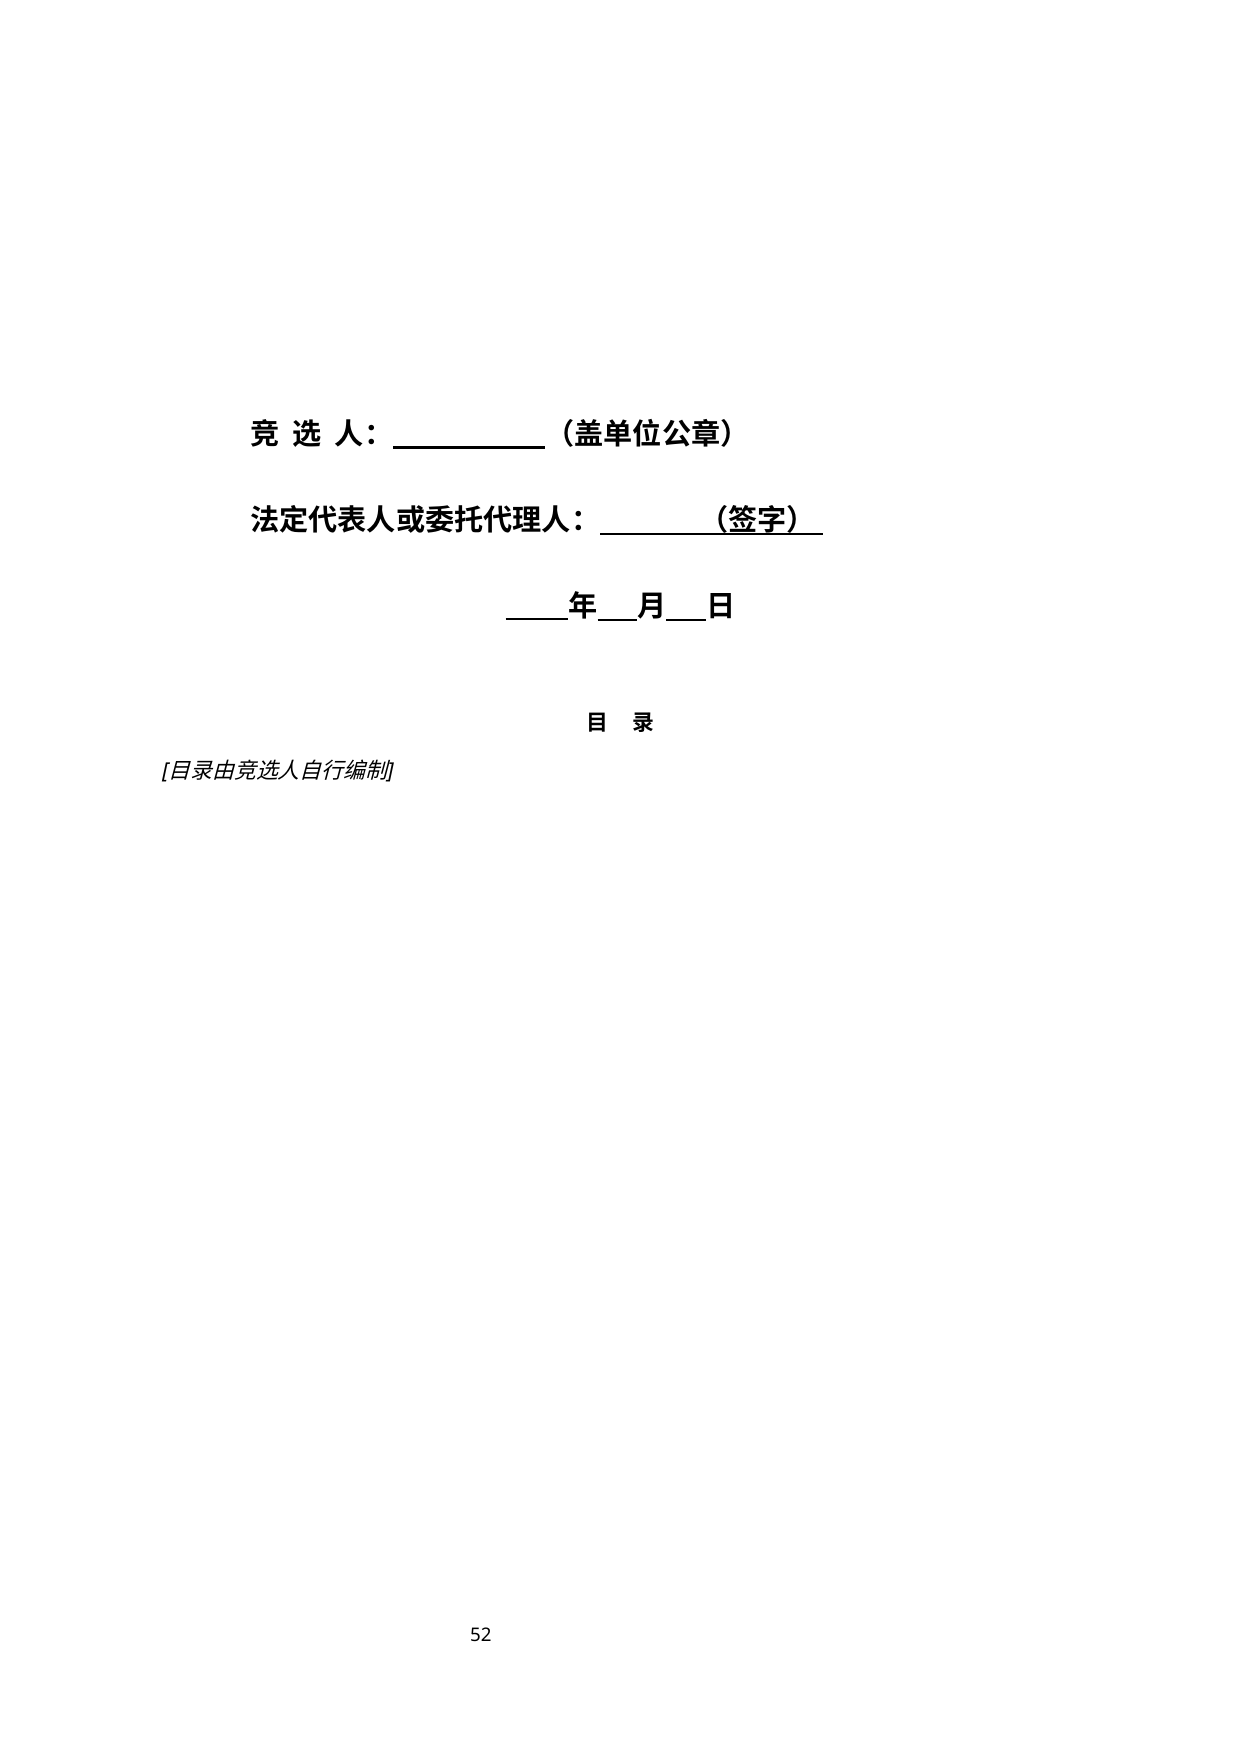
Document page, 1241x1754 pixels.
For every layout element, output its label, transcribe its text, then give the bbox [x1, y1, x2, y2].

text 竞 选 人： （盖单位公章） [118, 399, 1122, 464]
text [目录由竞选人自行编制] [118, 752, 1122, 785]
text 年 月 日 [118, 571, 1122, 636]
text 目 录 [118, 705, 1122, 736]
text 法定代表人或委托代理人： （签字） [118, 485, 1122, 550]
